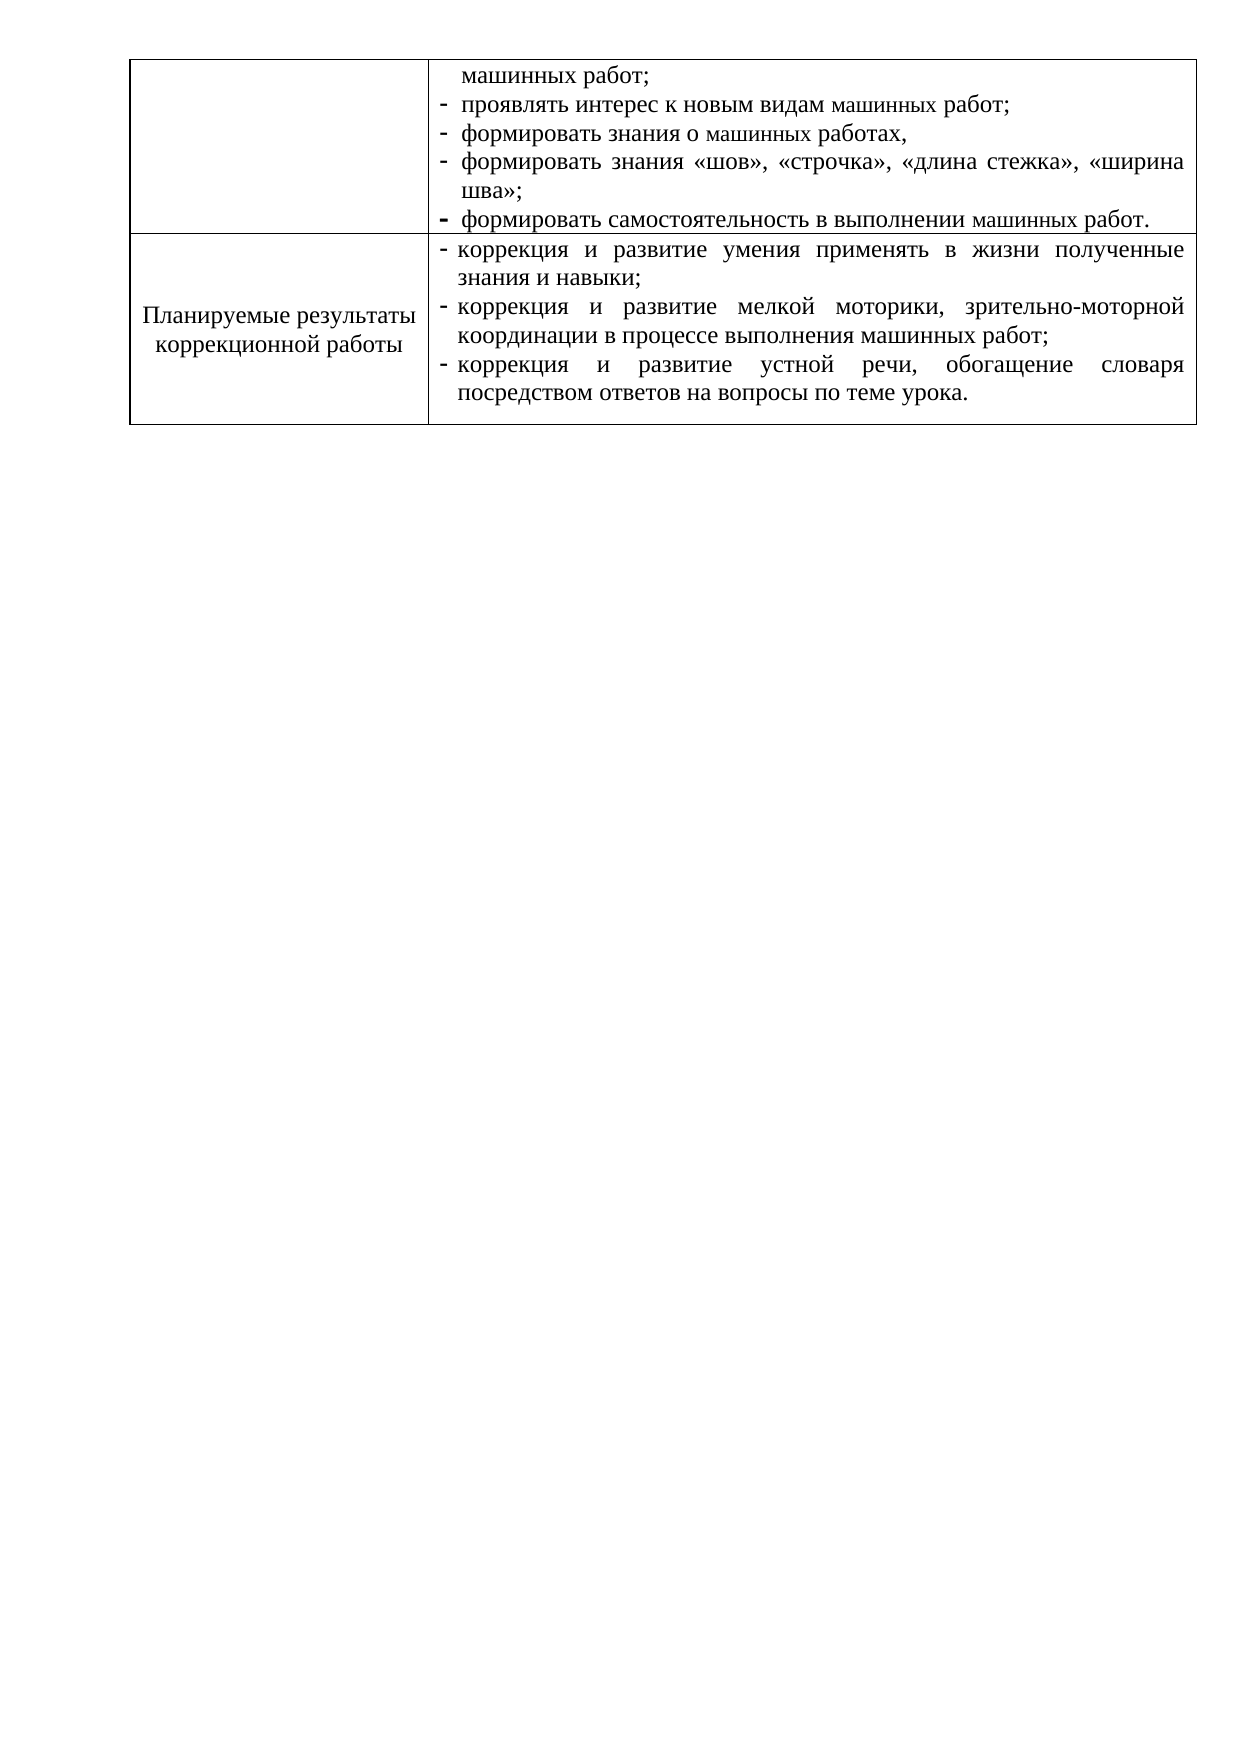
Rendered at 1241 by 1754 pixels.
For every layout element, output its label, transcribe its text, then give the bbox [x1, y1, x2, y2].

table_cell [429, 60, 1196, 233]
table_cell Планируемые результаты коррекционной работы [131, 234, 428, 424]
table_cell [131, 60, 428, 233]
table_cell коррекция и развитие умения применять в жизни полученные знания и навыки; коррекция и развитие мелкой моторики, зрительно-моторной координации в процессе выполнения машинных работ; коррекция и развитие устной речи, обогащение словаря посредством ответов на вопросы по теме урока. [429, 234, 1196, 424]
